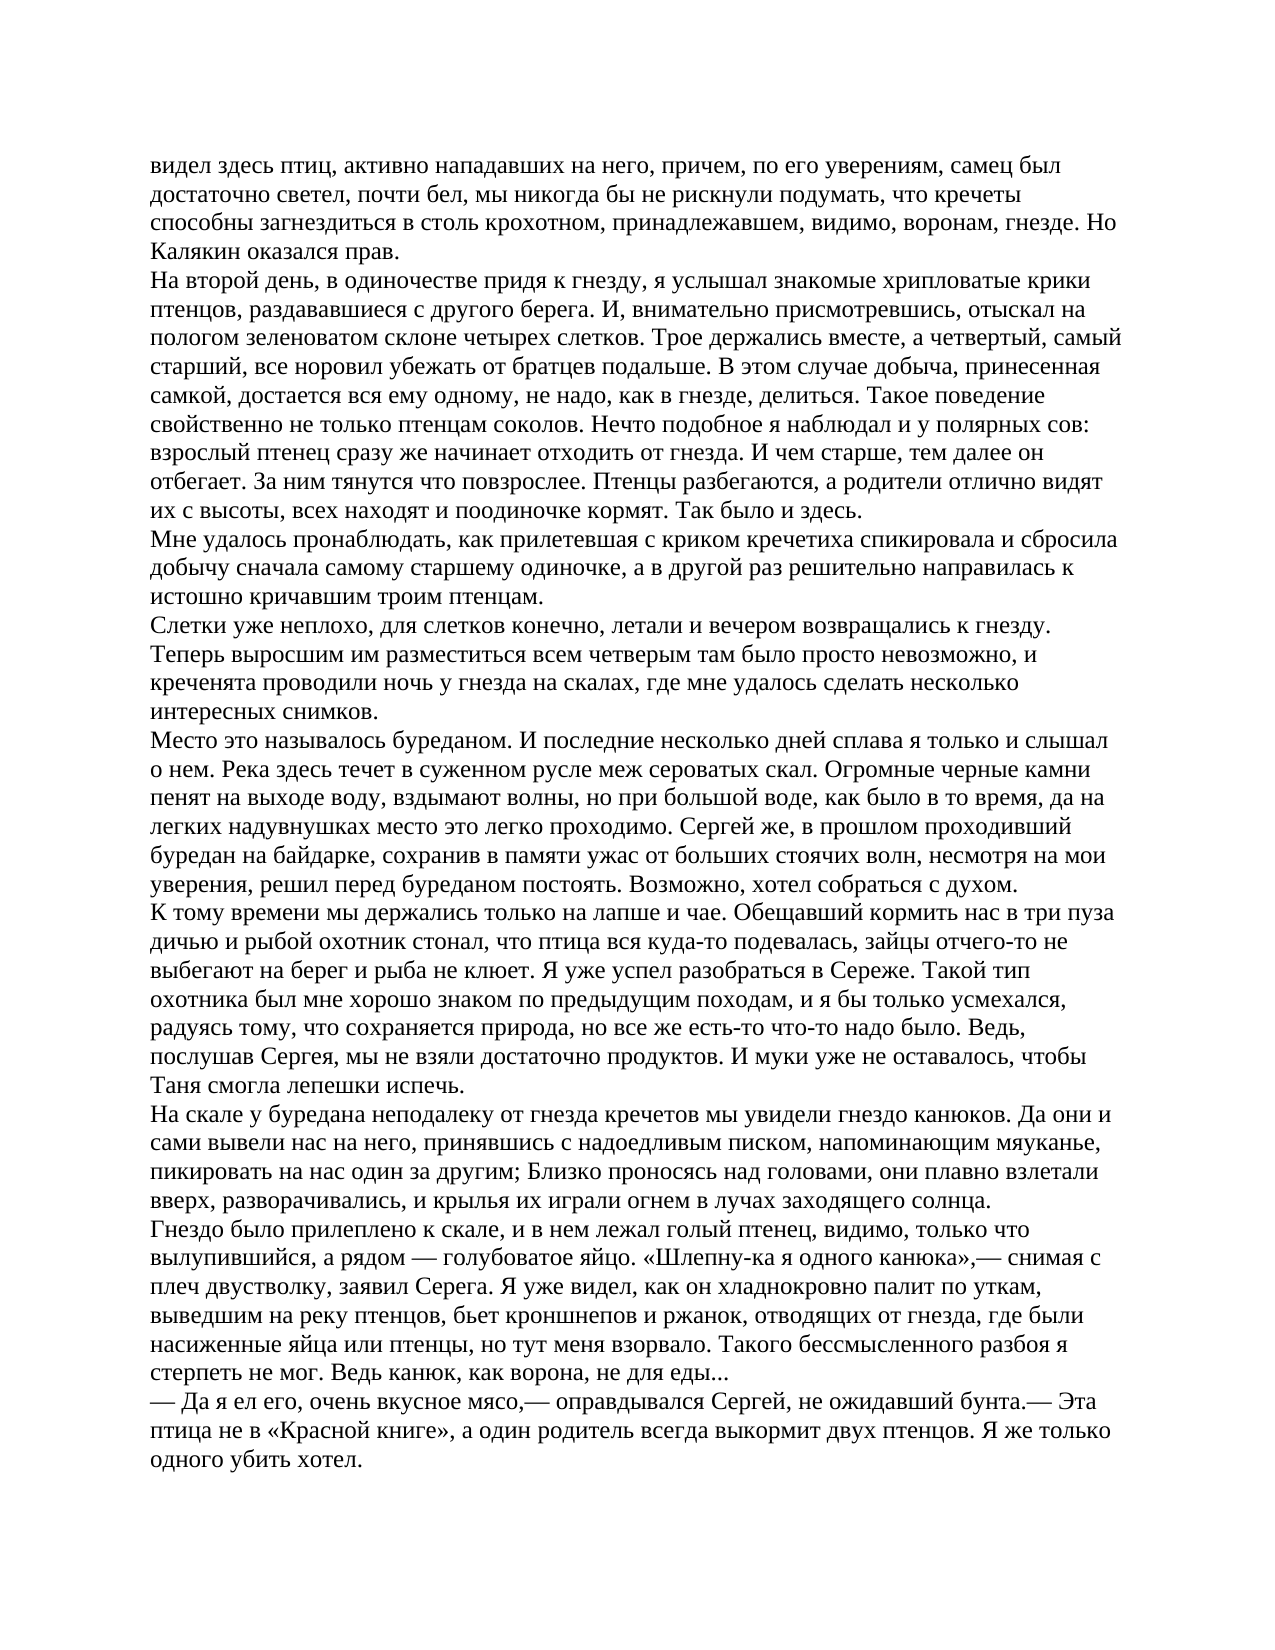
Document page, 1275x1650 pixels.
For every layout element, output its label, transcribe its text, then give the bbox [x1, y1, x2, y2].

text Место это называлось буреданом. И последние несколько дней сплава я только и слышал о нем. Река здесь течет в суженном русле меж сероватых скал. Огромные черные камни пенят на выходе воду, вздымают волны, но при большой воде, как было в то время, да на легких надувнушках место это легко проходимо. Сергей же, в прошлом проходивший буредан на байдарке, сохранив в памяти ужас от больших стоячих волн, несмотря на мои уверения, решил перед буреданом постоять. Возможно, хотел собраться с духом. [150, 725, 1125, 897]
text — Да я ел его, очень вкусное мясо,— оправдывался Сергей, не ожидавший бунта.— Эта птица не в «Красной книге», а один родитель всегда выкормит двух птенцов. Я же только одного убить хотел. [150, 1386, 1125, 1472]
text К тому времени мы держались только на лапше и чае. Обещавший кормить нас в три пуза дичью и рыбой охотник стонал, что птица вся куда-то подевалась, зайцы отчего-то не выбегают на берег и рыба не клюет. Я уже успел разобраться в Сереже. Такой тип охотника был мне хорошо знаком по предыдущим походам, и я бы только усмехался, радуясь тому, что сохраняется природа, но все же есть-то что-то надо было. Ведь, послушав Сергея, мы не взяли достаточно продуктов. И муки уже не оставалось, чтобы Таня смогла лепешки испечь. [150, 897, 1125, 1099]
text Гнездо было прилеплено к скале, и в нем лежал голый птенец, видимо, только что вылупившийся, а рядом — голубоватое яйцо. «Шлепну-ка я одного канюка»,— снимая с плеч двустволку, заявил Серега. Я уже видел, как он хладнокровно палит по уткам, выведшим на реку птенцов, бьет кроншнепов и ржанок, отводящих от гнезда, где были насиженные яйца или птенцы, но тут меня взорвало. Такого бессмысленного разбоя я стерпеть не мог. Ведь канюк, как ворона, не для еды... [150, 1214, 1125, 1386]
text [150, 150, 1125, 265]
text Слетки уже неплохо, для слетков конечно, летали и вечером возвращались к гнезду. Теперь выросшим им разместиться всем четверым там было просто невозможно, и креченята проводили ночь у гнезда на скалах, где мне удалось сделать несколько интересных снимков. [150, 610, 1125, 725]
text На второй день, в одиночестве придя к гнезду, я услышал знакомые хрипловатые крики птенцов, раздававшиеся с другого берега. И, внимательно присмотревшись, отыскал на пологом зеленоватом склоне четырех слетков. Трое держались вместе, а четвертый, самый старший, все норовил убежать от братцев подальше. В этом случае добыча, принесенная самкой, достается вся ему одному, не надо, как в гнезде, делиться. Такое поведение свойственно не только птенцам соколов. Нечто подобное я наблюдал и у полярных сов: взрослый птенец сразу же начинает отходить от гнезда. И чем старше, тем далее он отбегает. За ним тянутся что повзрослее. Птенцы разбегаются, а родители отлично видят их с высоты, всех находят и поодиночке кормят. Так было и здесь. [150, 265, 1125, 524]
text Мне удалось пронаблюдать, как прилетевшая с криком кречетиха спикировала и сбросила добычу сначала самому старшему одиночке, а в другой раз решительно направилась к истошно кричавшим троим птенцам. [150, 524, 1125, 610]
text На скале у буредана неподалеку от гнезда кречетов мы увидели гнездо канюков. Да они и сами вывели нас на него, принявшись с надоедливым писком, напоминающим мяуканье, пикировать на нас один за другим; Близко проносясь над головами, они плавно взлетали вверх, разворачивались, и крылья их играли огнем в лучах заходящего солнца. [150, 1099, 1125, 1214]
